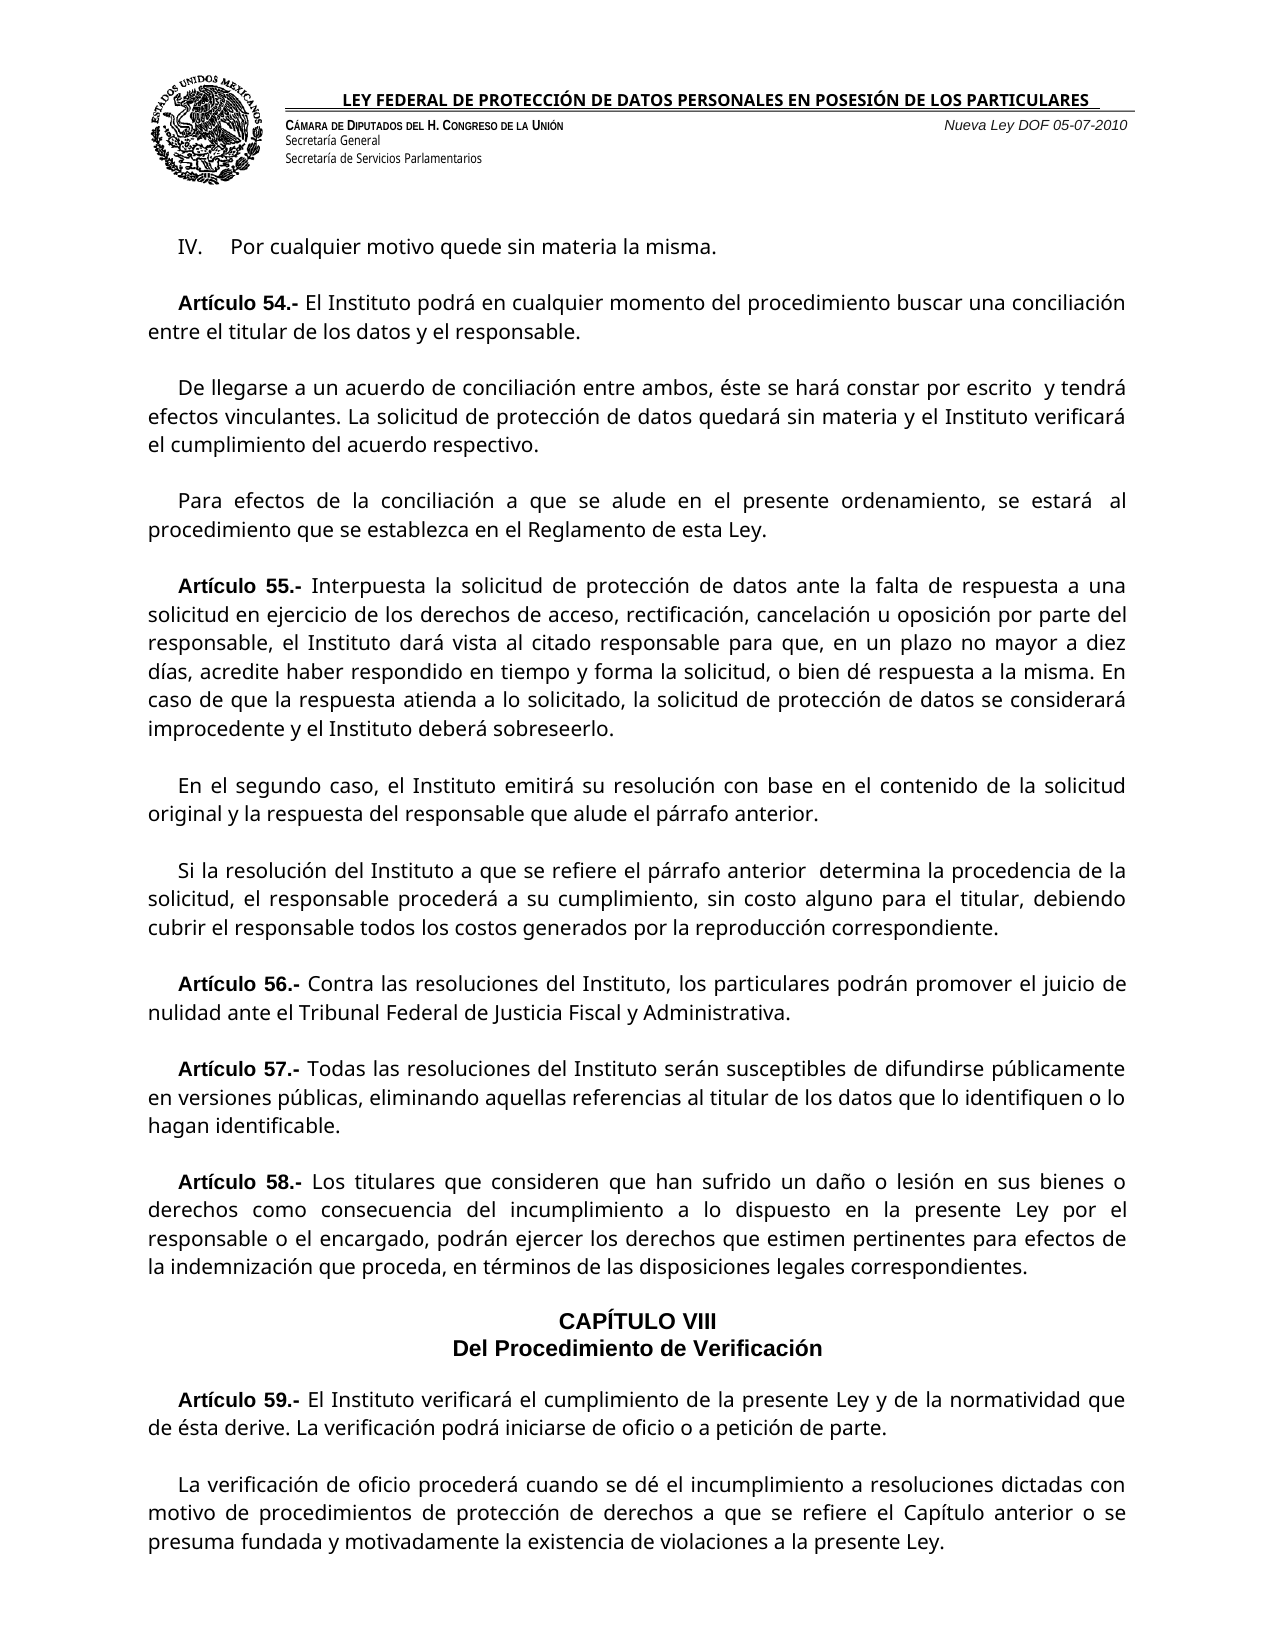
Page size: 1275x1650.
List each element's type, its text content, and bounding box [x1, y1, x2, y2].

text Artículo 59.- El Instituto verificará el cumplimiento de la presente Ley y de la normatividad que de ésta derive. La verificación podrá iniciarse de oficio o a petición de parte. [148, 1385, 1127, 1442]
text Artículo 56.- Contra las resoluciones del Instituto, los particulares podrán promover el juicio de nulidad ante el Tribunal Federal de Justicia Fiscal y Administrativa. [148, 969, 1127, 1026]
text Si la resolución del Instituto a que se refiere el párrafo anterior determina la procedencia de la solicitud, el responsable procederá a su cumplimiento, sin costo alguno para el titular, debiendo cubrir el responsable todos los costos generados por la reproducción correspondiente. [148, 856, 1127, 941]
text La verificación de oficio procederá cuando se dé el incumplimiento a resoluciones dictadas con motivo de procedimientos de protección de derechos a que se refiere el Capítulo anterior o se presuma fundada y motivadamente la existencia de violaciones a la presente Ley. [148, 1470, 1127, 1555]
text Artículo 58.- Los titulares que consideren que han sufrido un daño o lesión en sus bienes o derechos como consecuencia del incumplimiento a lo dispuesto en la presente Ley por el responsable o el encargado, podrán ejercer los derechos que estimen pertinentes para efectos de la indemnización que proceda, en términos de las disposiciones legales correspondientes. [148, 1167, 1127, 1281]
text Artículo 54.- El Instituto podrá en cualquier momento del procedimiento buscar una conciliación entre el titular de los datos y el responsable. [148, 288, 1126, 345]
list Por cualquier motivo quede sin materia la misma. [178, 232, 1139, 261]
text Del Procedimiento de Verificación [186, 1334, 1089, 1361]
text Artículo 55.- Interpuesta la solicitud de protección de datos ante la falta de respuesta a una solicitud en ejercicio de los derechos de acceso, rectificación, cancelación u oposición por parte del responsable, el Instituto dará vista al citado responsable para que, en un plazo no mayor a diez días, acredite haber respondido en tiempo y forma la solicitud, o bien dé respuesta a la misma. En caso de que la respuesta atienda a lo solicitado, la solicitud de protección de datos se considerará improcedente y el Instituto deberá sobreseerlo. [148, 572, 1127, 742]
text Para efectos de la conciliación a que se alude en el presente ordenamiento, se estará al procedimiento que se establezca en el Reglamento de esta Ley. [148, 487, 1126, 543]
picture [150, 75, 263, 185]
text Artículo 57.- Todas las resoluciones del Instituto serán susceptibles de difundirse públicamente en versiones públicas, eliminando aquellas referencias al titular de los datos que lo identifiquen o lo hagan identificable. [148, 1054, 1127, 1140]
text De llegarse a un acuerdo de conciliación entre ambos, éste se hará constar por escrito y tendrá efectos vinculantes. La solicitud de protección de datos quedará sin materia y el Instituto verificará el cumplimiento del acuerdo respectivo. [148, 373, 1127, 459]
text CAPÍTULO VIII [186, 1308, 1089, 1334]
text En el segundo caso, el Instituto emitirá su resolución con base en el contenido de la solicitud original y la respuesta del responsable que alude el párrafo anterior. [148, 771, 1128, 828]
